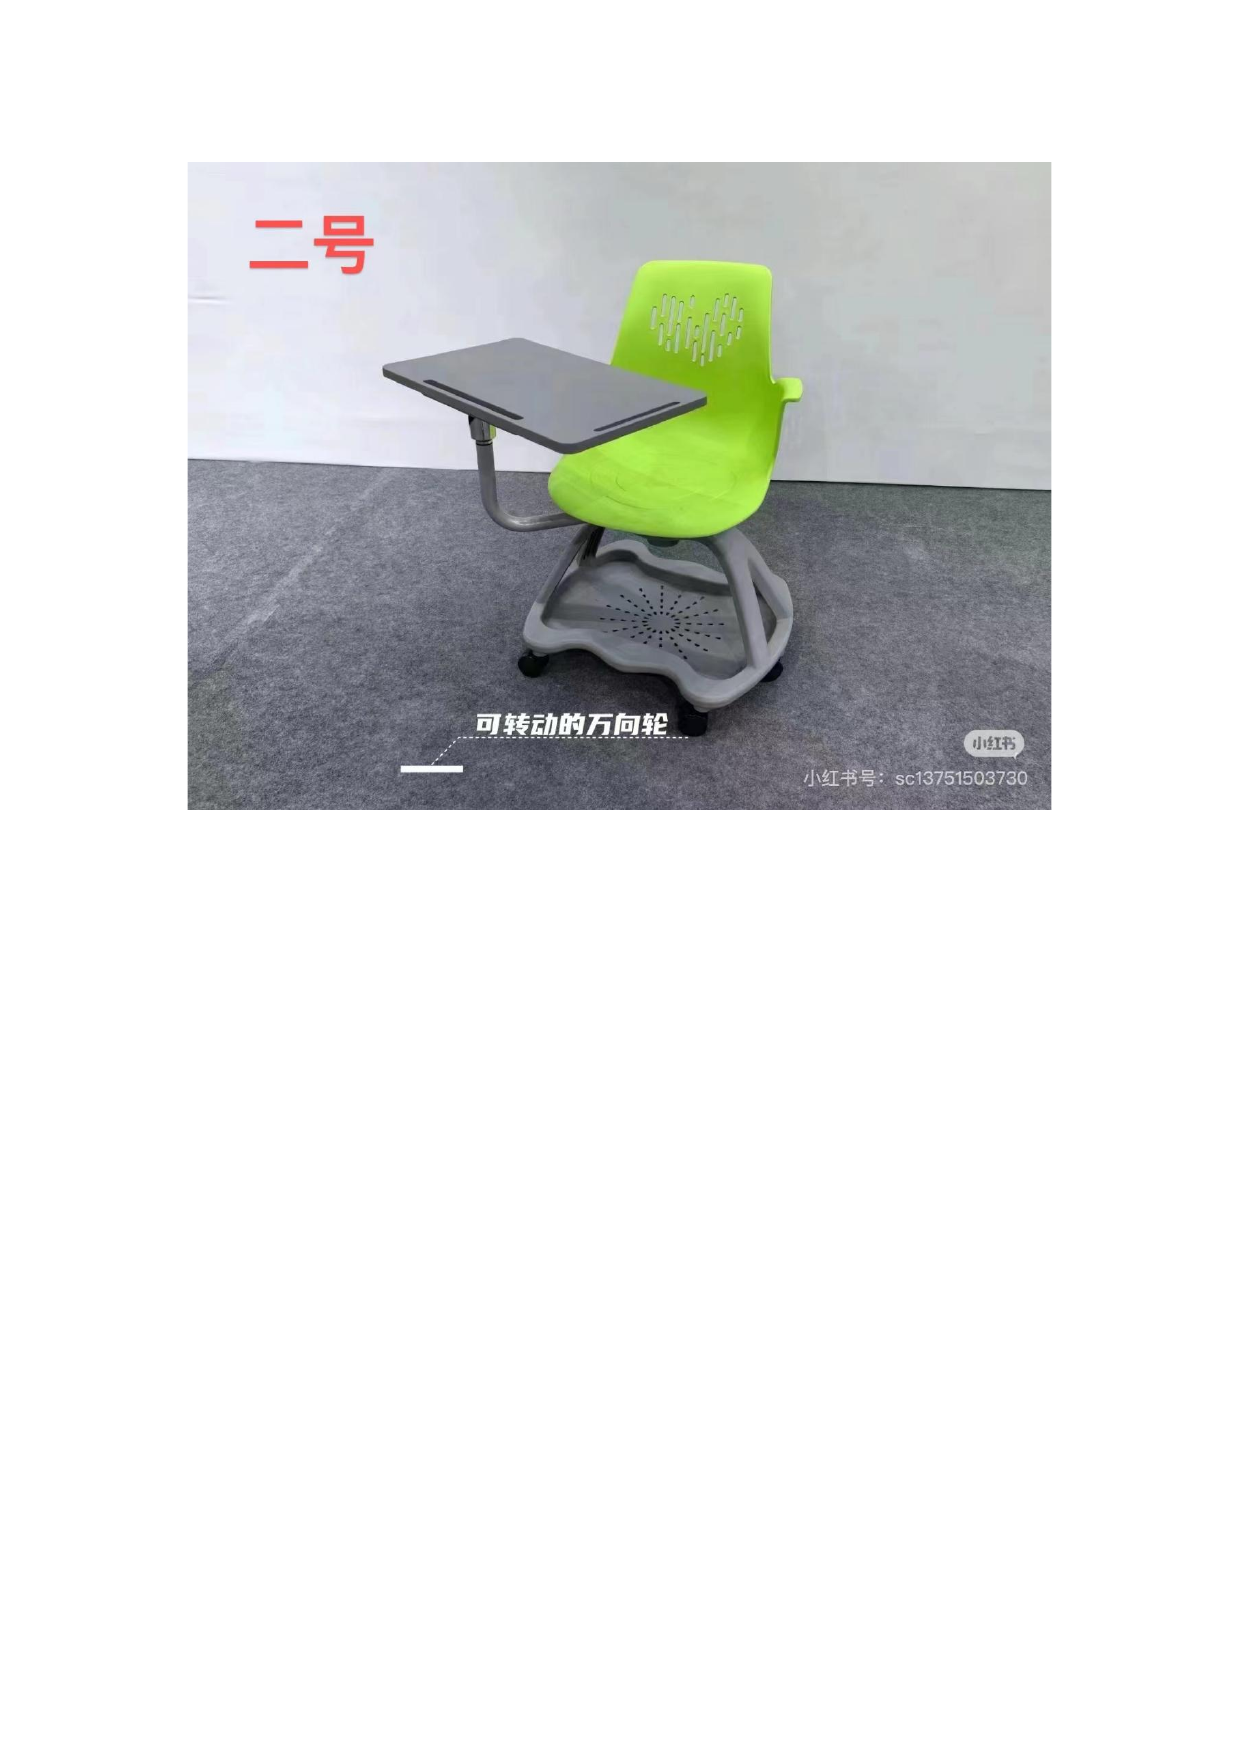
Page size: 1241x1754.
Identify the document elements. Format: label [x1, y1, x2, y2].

picture [187, 162, 1052, 810]
